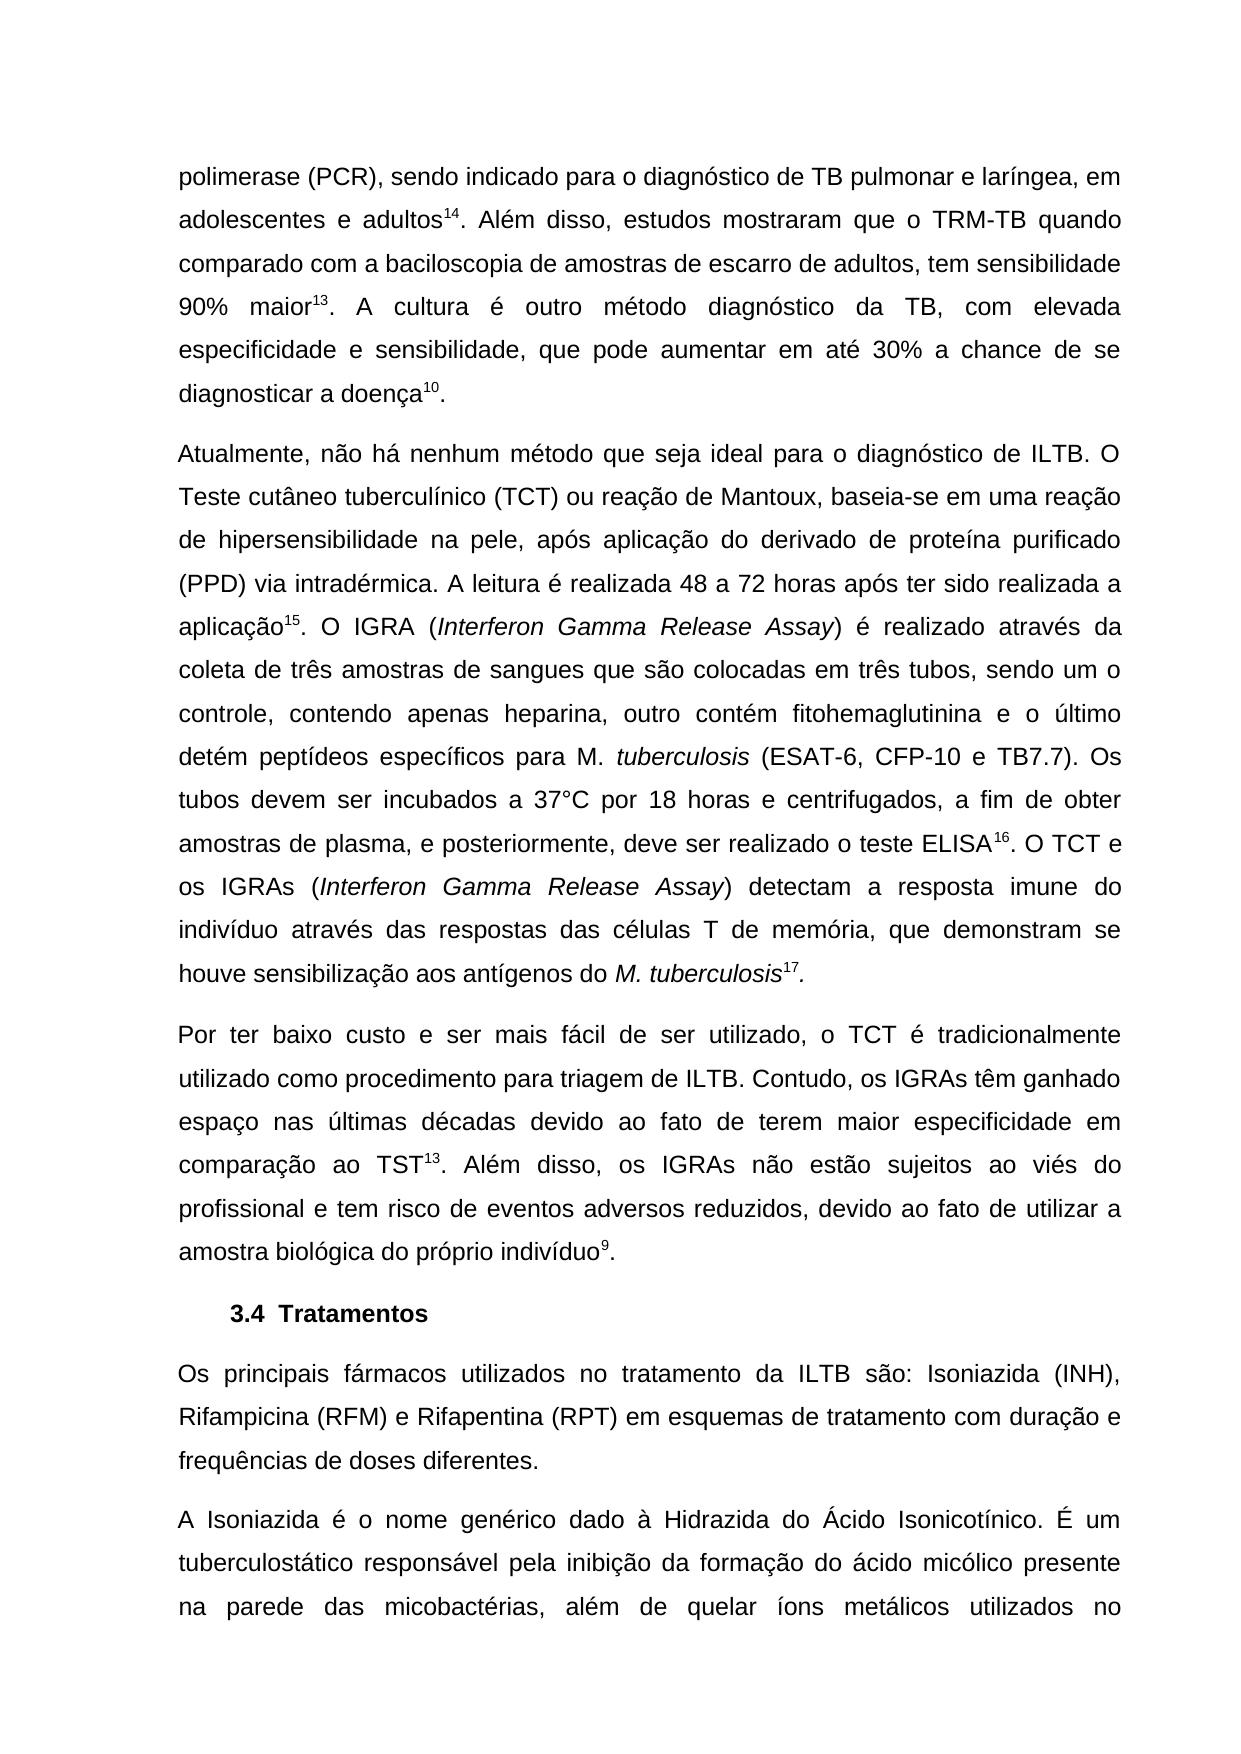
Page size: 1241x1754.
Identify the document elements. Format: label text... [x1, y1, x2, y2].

text Atualmente, não há nenhum método que seja ideal para o diagnóstico de ILTB. O Teste cutâneo tuberculínico (TCT) ou reação de Mantoux, baseia-se em uma reação de hipersensibilidade na pele, após aplicação do derivado de proteína purificado (PPD) via intradérmica. A leitura é realizada 48 a 72 horas após ter sido realizada a aplicação15. O IGRA (Interferon Gamma Release Assay) é realizado através da coleta de três amostras de sangues que são colocadas em três tubos, sendo um o controle, contendo apenas heparina, outro contém fitohemaglutinina e o último detém peptídeos específicos para M. tuberculosis (ESAT-6, CFP-10 e TB7.7). Os tubos devem ser incubados a 37°C por 18 horas e centrifugados, a fim de obter amostras de plasma, e posteriormente, deve ser realizado o teste ELISA16. O TCT e os IGRAs (Interferon Gamma Release Assay) detectam a resposta imune do indivíduo através das respostas das células T de memória, que demonstram se houve sensibilização aos antígenos do M. tuberculosis17. [177, 438, 1122, 987]
text Os principais fármacos utilizados no tratamento da ILTB são: Isoniazida (INH), Rifampicina (RFM) e Rifapentina (RPT) em esquemas de tratamento com duração e frequências de doses diferentes. [177, 1359, 1122, 1474]
text Por ter baixo custo e ser mais fácil de ser utilizado, o TCT é tradicionalmente utilizado como procedimento para triagem de ILTB. Contudo, os IGRAs têm ganhado espaço nas últimas décadas devido ao fato de terem maior especificidade em comparação ao TST13. Além disso, os IGRAs não estão sujeitos ao viés do profissional e tem risco de eventos adversos reduzidos, devido ao fato de utilizar a amostra biológica do próprio indivíduo9. [177, 1020, 1122, 1266]
subtitle 3.4 Tratamentos [230, 1299, 1122, 1328]
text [177, 162, 1122, 408]
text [177, 1505, 1122, 1621]
